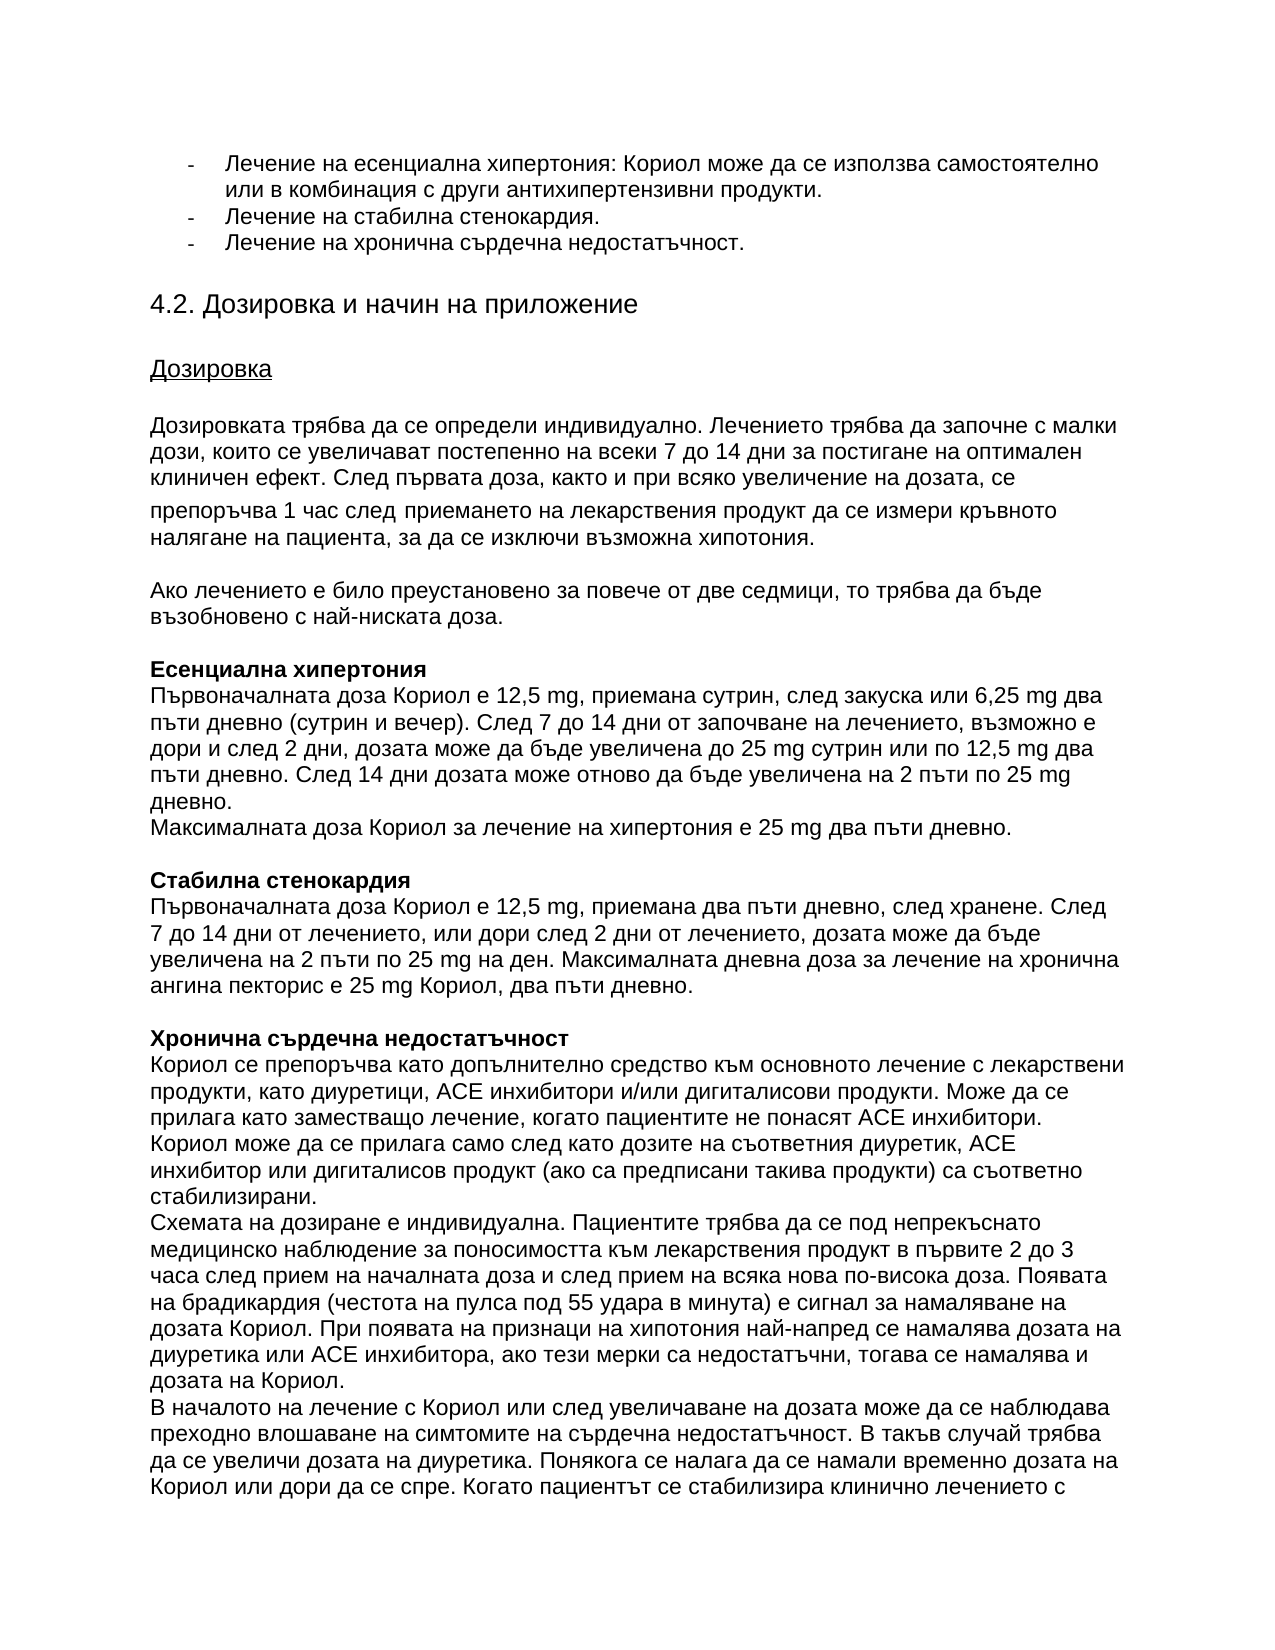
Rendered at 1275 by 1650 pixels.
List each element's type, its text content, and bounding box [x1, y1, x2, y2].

text Схемата на дозиране е индивидуална. Пациентите трябва да се под непрекъснато медицинско наблюдение за поносимостта към лекарствения продукт в първите 2 до 3 часа след прием на началната доза и след прием на всяка нова по-висока доза. Появата на брадикардия (честота на пулса под 55 удара в минута) е сигнал за намаляване на дозата Кориол. При появата на признаци на хипотония най-напред се намалява дозата на диуретика или АСЕ инхибитора, ако тези мерки са недостатъчни, тогава се намалява и дозата на Кориол. [150, 1209, 1125, 1394]
text Стабилна стенокардия [150, 867, 1125, 893]
text Есенциална хипертония [150, 656, 1125, 682]
text Хронична сърдечна недостатъчност [150, 1025, 1125, 1051]
text Ако лечението е било преустановено за повече от две седмици, то трябва да бъде възобновено с най-ниската доза. [150, 577, 1125, 629]
text Първоначалната доза Кориол е 12,5 mg, приемана сутрин, след закуска или 6,25 mg два пъти дневно (сутрин и вечер). След 7 до 14 дни от започване на лечението, възможно е дори и след 2 дни, дозата може да бъде увеличена до 25 mg сутрин или по 12,5 mg два пъти дневно. След 14 дни дозата може отново да бъде увеличена на 2 пъти по 25 mg дневно. [150, 682, 1125, 814]
text Дозировката трябва да се определи индивидуално. Лечението трябва да започне с малки дози, които се увеличават постепенно на всеки 7 до 14 дни за постигане на оптимален клиничен ефект. След първата доза, както и при всяко увеличение на дозата, се препоръчва 1 час след приемането на лекарствения продукт да се измери кръвното налягане на пациента, за да се изключи възможна хипотония. [150, 412, 1125, 551]
text Максималната доза Кориол за лечение на хипертония е 25 mg два пъти дневно. [150, 814, 1125, 840]
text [150, 1394, 1125, 1499]
text Първоначалната доза Кориол е 12,5 mg, приемана два пъти дневно, след хранене. След 7 до 14 дни от лечението, или дори след 2 дни от лечението, дозата може да бъде увеличена на 2 пъти по 25 mg на ден. Максималната дневна доза за лечение на хронична ангина пекторис е 25 mg Кориол, два пъти дневно. [150, 893, 1125, 998]
subtitle 4.2. Дозировка и начин на приложение [150, 288, 1125, 319]
list Лечение на стабилна стенокардия. [187, 203, 1125, 229]
list Лечение на хронична сърдечна недостатъчност. [187, 229, 1125, 255]
list Лечение на есенциална хипертония: Кориол може да се използва самостоятелно или в комбинация с други антихипертензивни продукти. [187, 150, 1125, 203]
text Кориол се препоръчва като допълнително средство към основното лечение с лекарствени продукти, като диуретици, АСЕ инхибитори и/или дигиталисови продукти. Може да се прилага като заместващо лечение, когато пациентите не понасят АСЕ инхибитори. Кориол може да се прилага само след като дозите на съответния диуретик, АСЕ инхибитор или дигиталисов продукт (ако са предписани такива продукти) са съответно стабилизирани. [150, 1051, 1125, 1209]
subtitle Дозировка [150, 354, 1125, 383]
